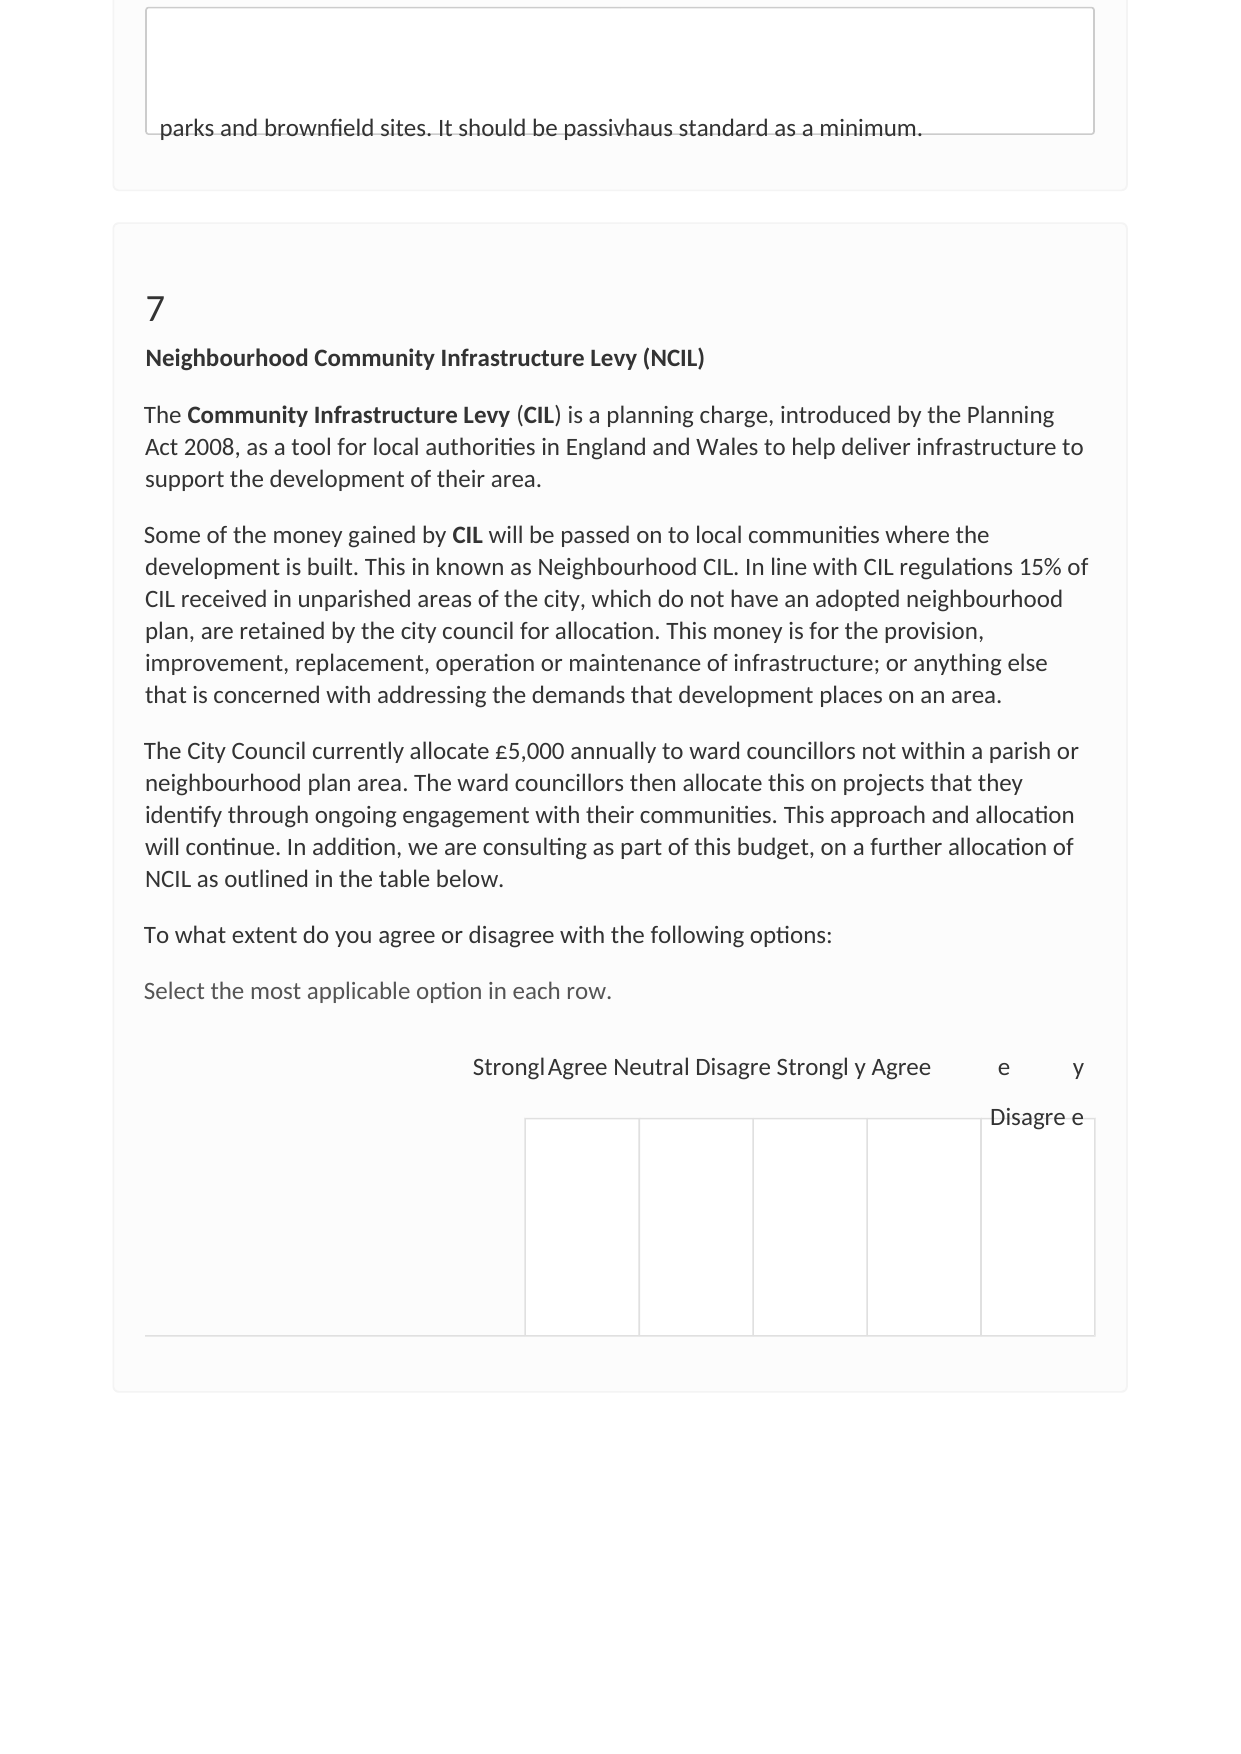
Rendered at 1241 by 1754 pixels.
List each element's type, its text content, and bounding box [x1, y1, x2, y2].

text The City Council currently allocate £5,000 annually to ward councillors not within a parish or neighbourhood plan area. The ward councillors then allocate this on projects that they identify through ongoing engagement with their communities. This approach and allocation will continue. In addition, we are consulting as part of this budget, on a further allocation of NCIL as outlined in the table below. [144, 735, 1091, 893]
text Select the most applicable option in each row. [144, 975, 1091, 1006]
text Strongl Agree Neutral Disagre Strongl y Agree e y [316, 1051, 1084, 1081]
text To what extent do you agree or disagree with the following options: [144, 919, 1091, 949]
text parks and brownfield sites. It should be passivhaus standard as a minimum. [159, 112, 1091, 142]
text Some of the money gained by CIL will be passed on to local communities where the development is built. This in known as Neighbourhood CIL. In line with CIL regulations 15% of CIL received in unparished areas of the city, which do not have an adopted neighbourhood plan, are retained by the city council for allocation. This money is for the provision, improvement, replacement, operation or maintenance of infrastructure; or anything else that is concerned with addressing the demands that development places on an area. [144, 519, 1091, 709]
text The Community Infrastructure Levy (CIL) is a planning charge, introduced by the Planning Act 2008, as a tool for local authorities in England and Wales to help deliver infrastructure to support the development of their area. [144, 399, 1091, 493]
subtitle Neighbourhood Community Infrastructure Levy (NCIL) [145, 342, 1091, 373]
text Disagre e [982, 1101, 1091, 1131]
text 7 [145, 284, 1091, 331]
